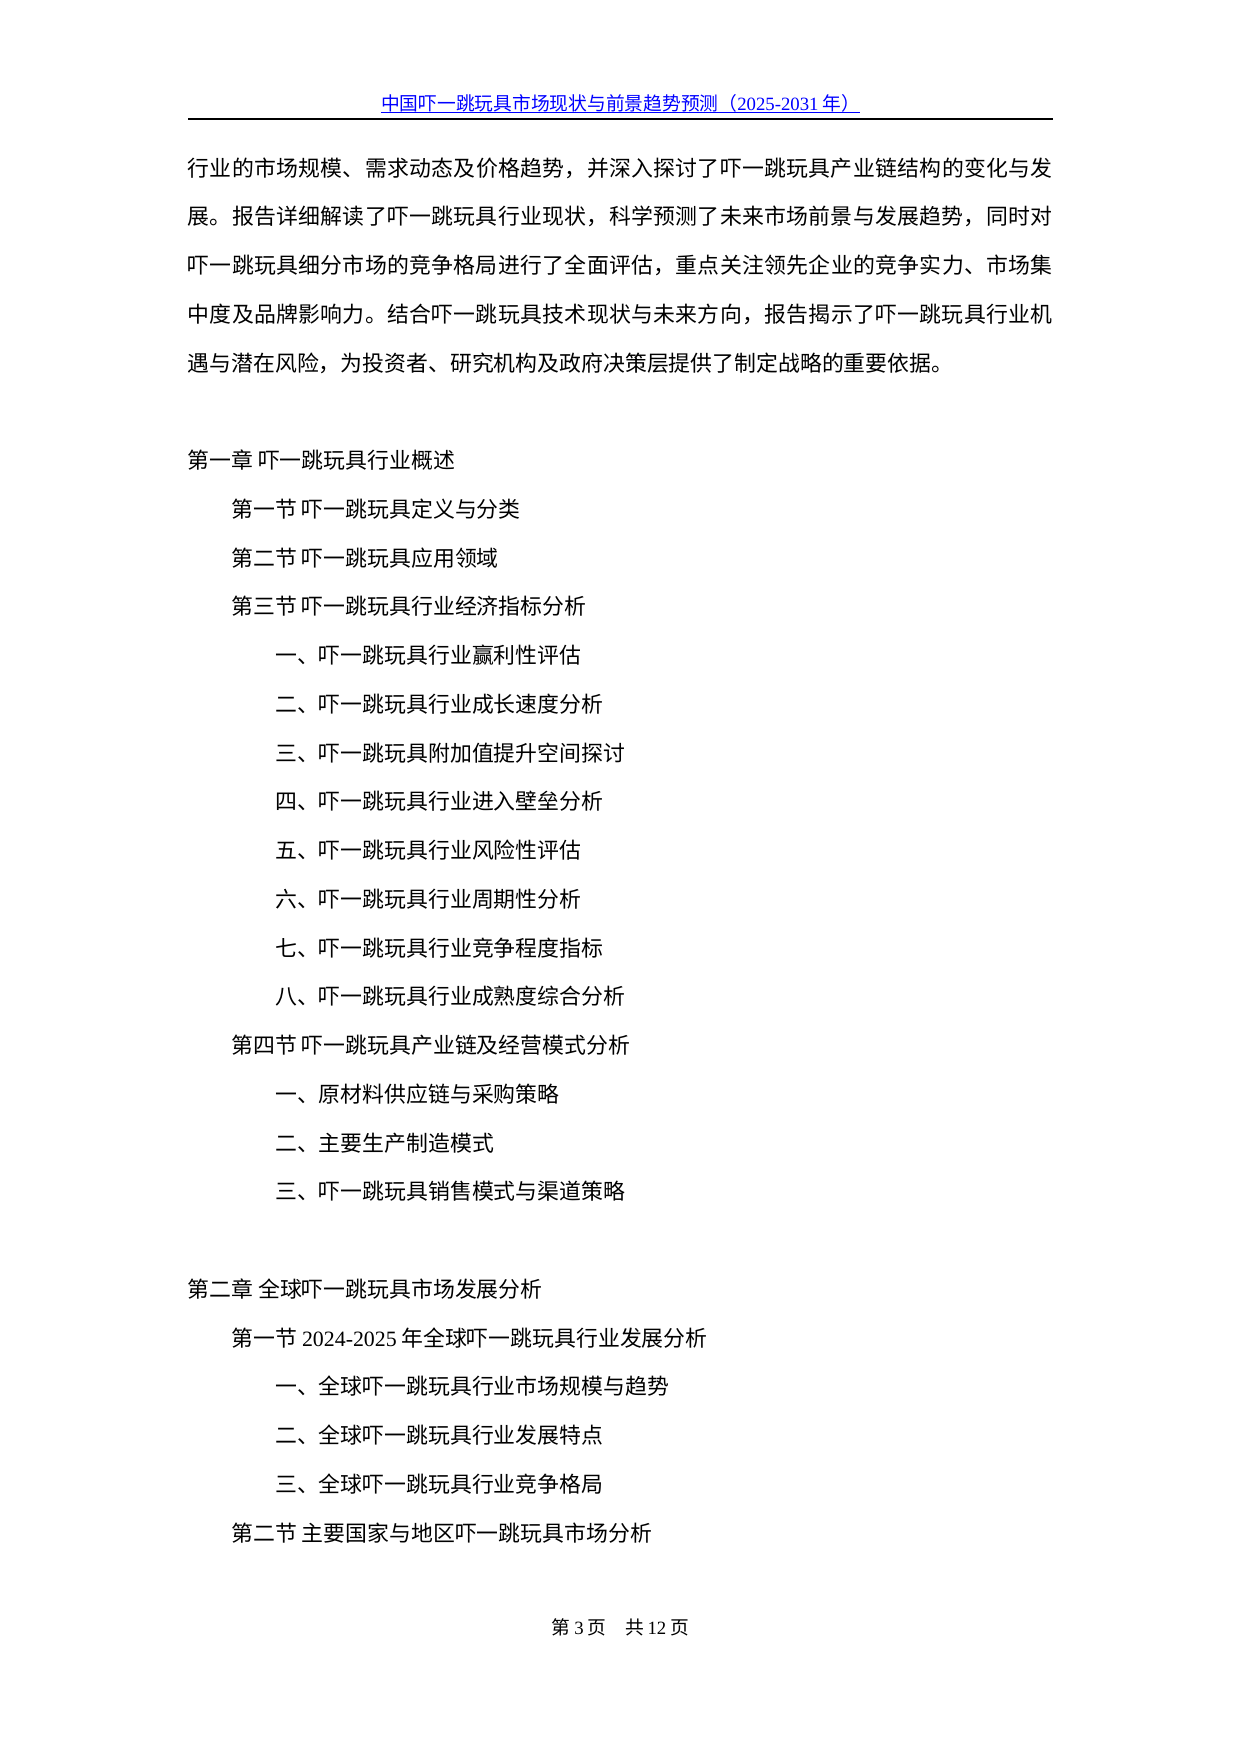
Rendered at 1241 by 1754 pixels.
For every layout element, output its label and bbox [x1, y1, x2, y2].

text [187, 150, 1053, 1548]
